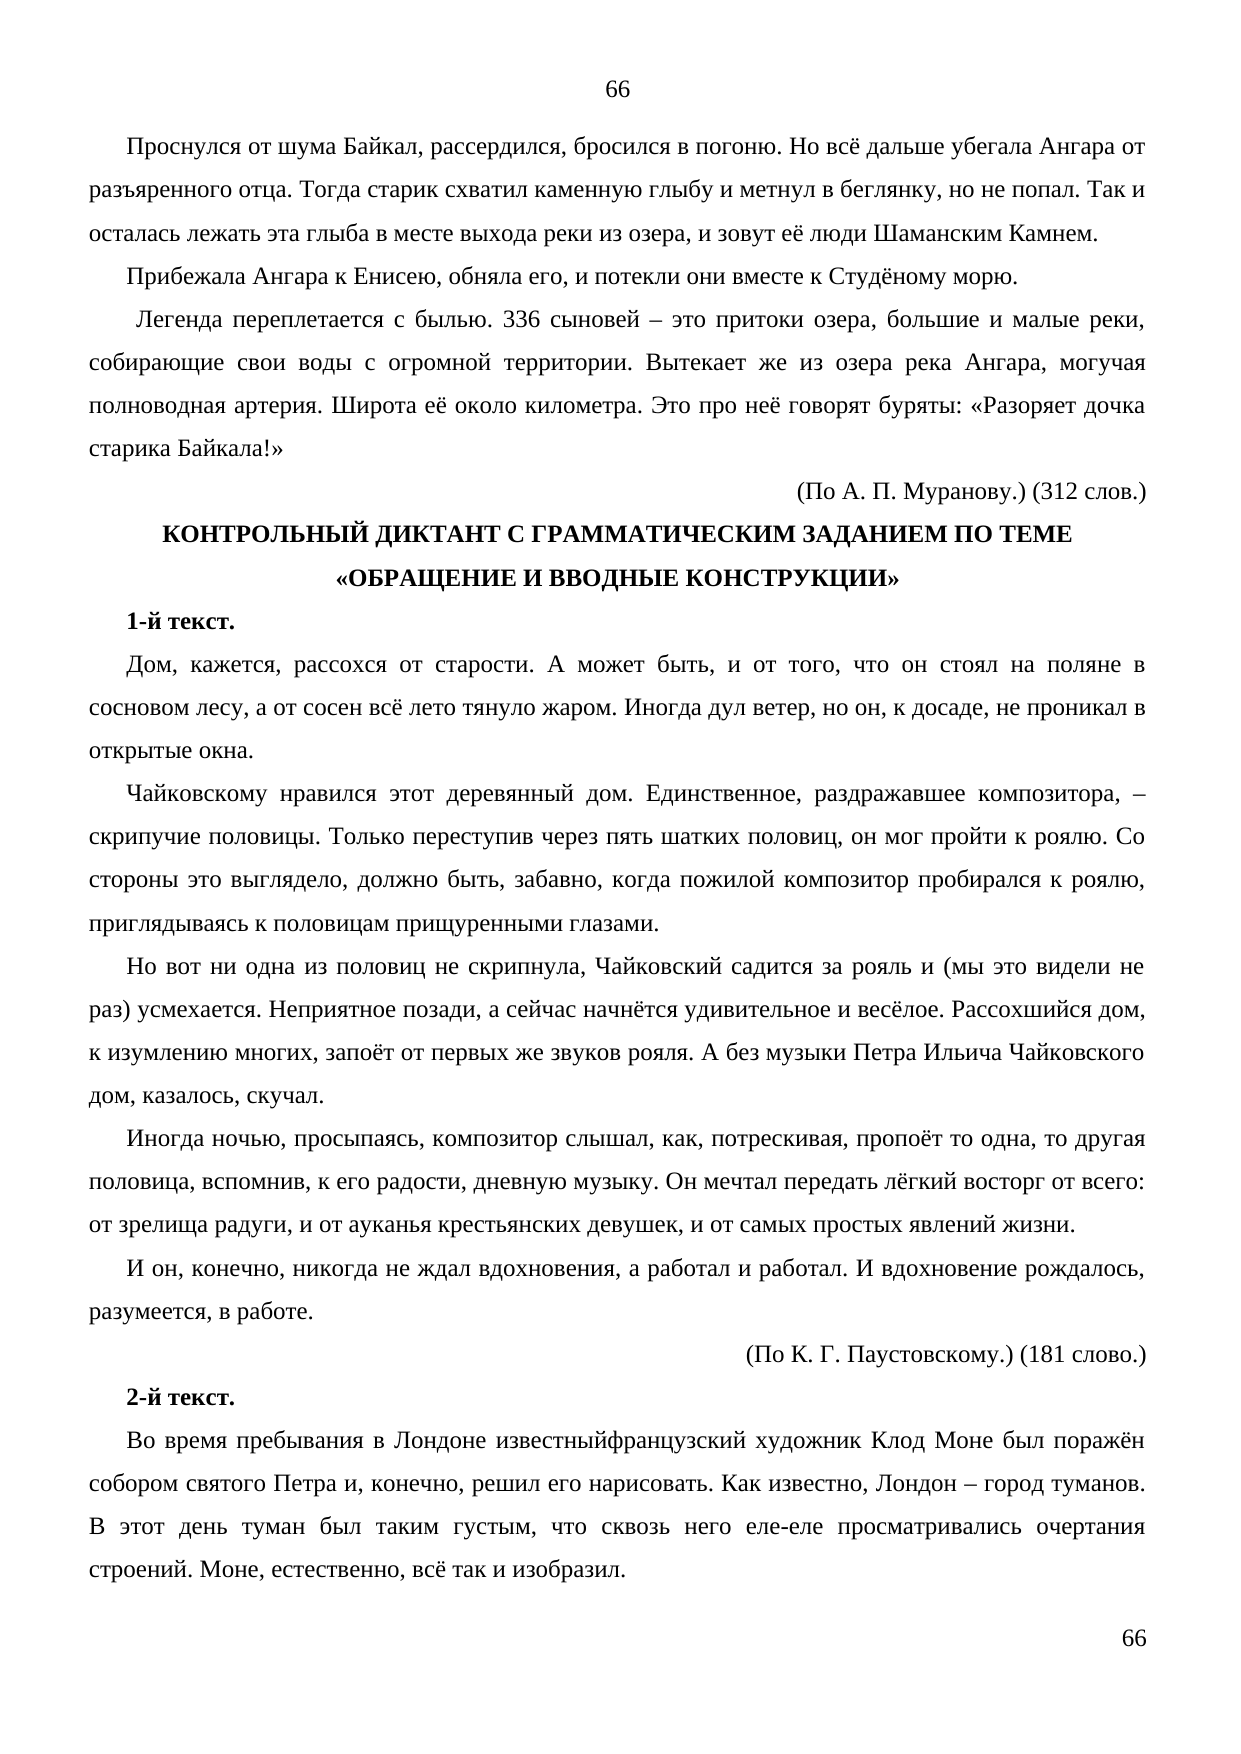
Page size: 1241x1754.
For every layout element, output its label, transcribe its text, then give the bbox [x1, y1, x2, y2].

text Легенда переплетается с былью. 336 сыновей – это притоки озера, большие и малые реки, собирающие свои воды с огромной территории. Вытекает же из озера река Ангара, могучая полноводная артерия. Широта её около километра. Это про неё говорят буряты: «Разоряет дочка старика Байкала!» [89, 304, 1147, 462]
text КОНТРОЛЬНЫЙ Диктант с грамматическим заданием по теме «ОБращение и вводные конструкции» [89, 519, 1147, 591]
text Во время пребывания в Лондоне известныйфранцузский художник Клод Моне был поражён собором святого Петра и, конечно, решил его нарисовать. Как известно, Лондон – город туманов. В этот день туман был таким густым, что сквозь него еле-еле просматривались очертания строений. Моне, естественно, всё так и изобразил. [89, 1425, 1147, 1583]
text Дом, кажется, рассохся от старости. А может быть, и от того, что он стоял на поляне в сосновом лесу, а от сосен всё лето тянуло жаром. Иногда дул ветер, но он, к досаде, не проникал в открытые окна. [89, 649, 1147, 764]
text И он, конечно, никогда не ждал вдохновения, а работал и работал. И вдохновение рождалось, разумеется, в работе. [89, 1253, 1147, 1324]
text Чайковскому нравился этот деревянный дом. Единственное, раздражавшее композитора, – скрипучие половицы. Только переступив через пять шатких половиц, он мог пройти к роялю. Со стороны это выглядело, должно быть, забавно, когда пожилой композитор пробирался к роялю, приглядываясь к половицам прищуренными глазами. [89, 778, 1147, 936]
text (По А. П. Муранову.) (312 слов.) [178, 476, 1147, 505]
text 2-й текст. [89, 1382, 1147, 1411]
text Но вот ни одна из половиц не скрипнула, Чайковский садится за рояль и (мы это видели не раз) усмехается. Неприятное позади, а сейчас начнётся удивительное и весёлое. Рассохшийся дом, к изумлению многих, запоёт от первых же звуков рояля. А без музыки Петра Ильича Чайковского дом, казалось, скучал. [89, 951, 1147, 1109]
text Иногда ночью, просыпаясь, композитор слышал, как, потрескивая, пропоёт то одна, то другая половица, вспомнив, к его радости, дневную музыку. Он мечтал передать лёгкий восторг от всего: от зрелища радуги, и от ауканья крестьянских девушек, и от самых простых явлений жизни. [89, 1123, 1147, 1238]
text (По К. Г. Паустовскому.) (181 слово.) [207, 1339, 1147, 1368]
text Проснулся от шума Байкал, рассердился, бросился в погоню. Но всё дальше убегала Ангара от разъяренного отца. Тогда старик схватил каменную глыбу и метнул в беглянку, но не попал. Так и осталась лежать эта глыба в месте выхода реки из озера, и зовут её люди Шаманским Камнем. [89, 131, 1147, 246]
text Прибежала Ангара к Енисею, обняла его, и потекли они вместе к Студёному морю. [89, 261, 1147, 289]
text 1-й текст. [89, 606, 1147, 634]
